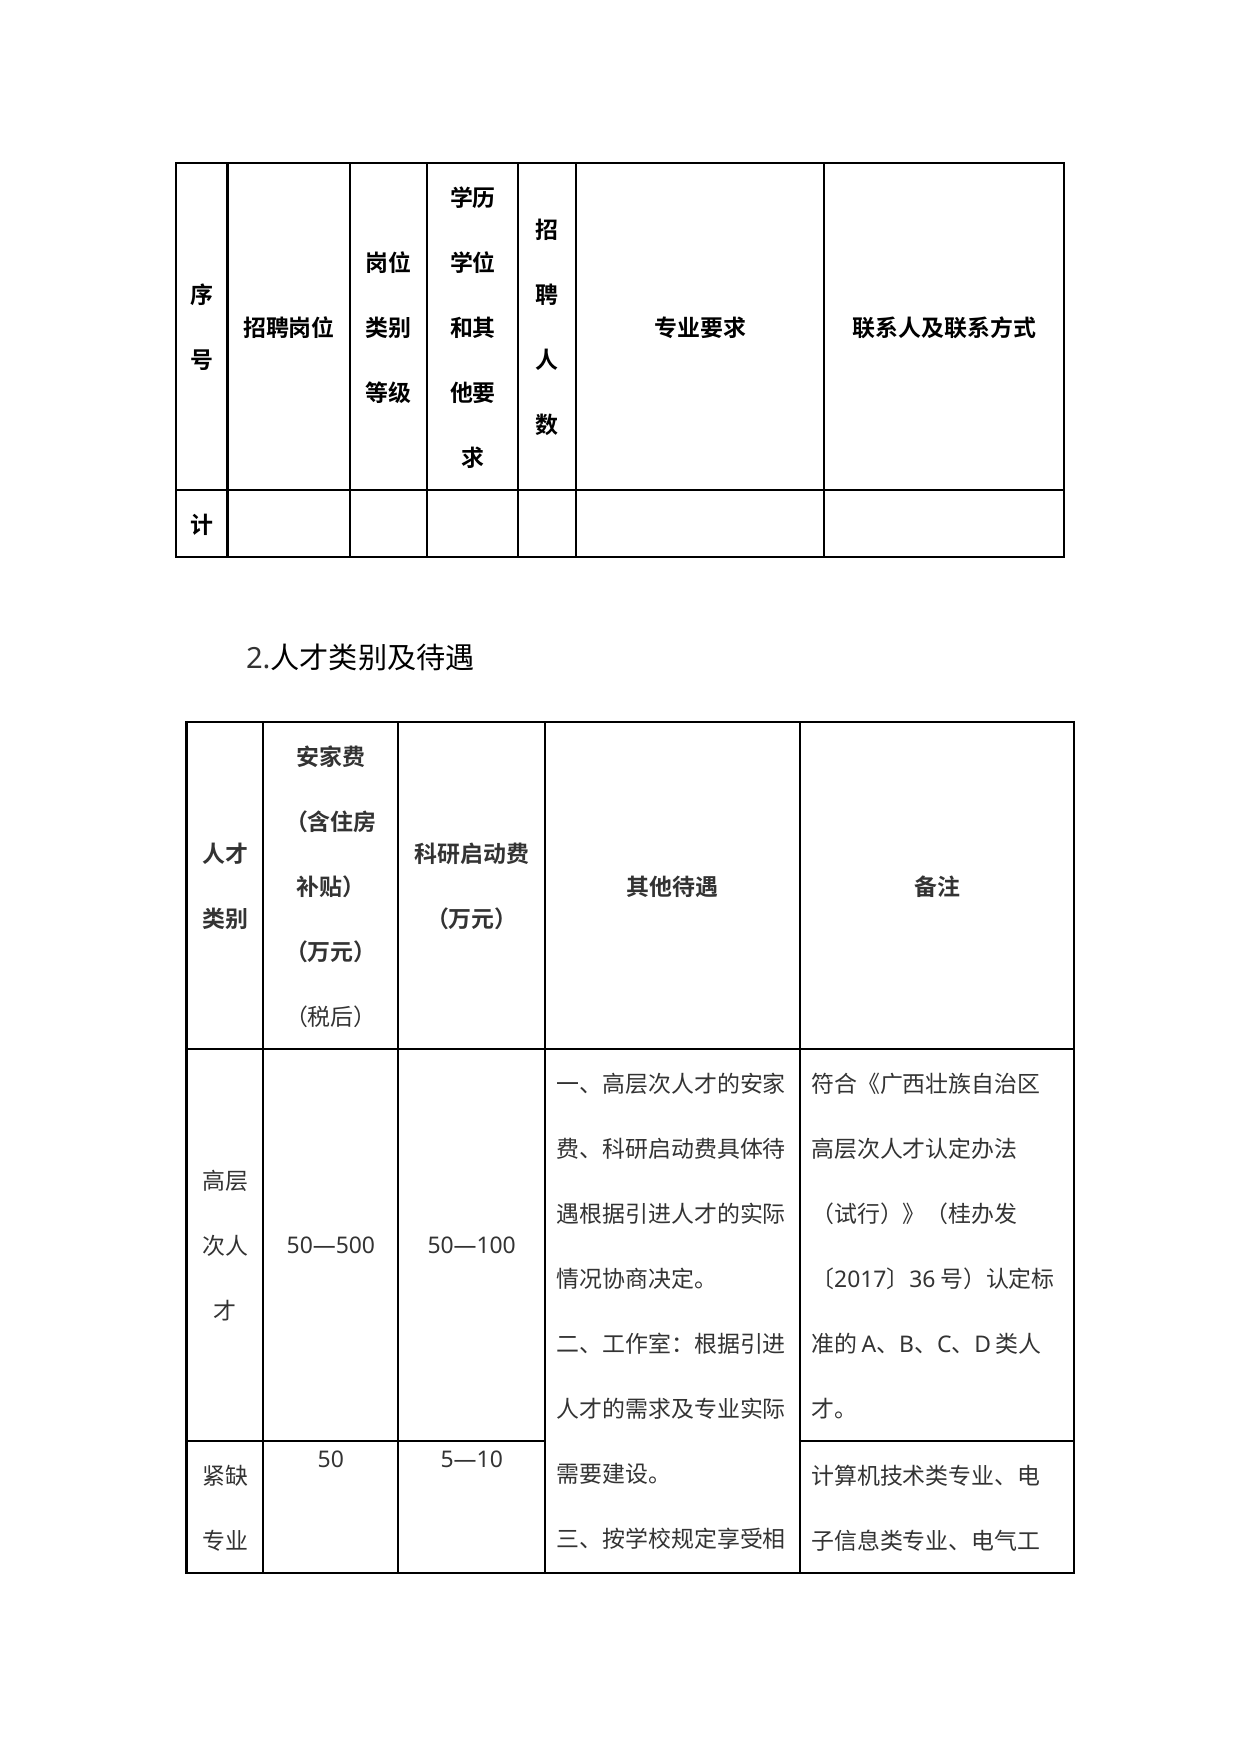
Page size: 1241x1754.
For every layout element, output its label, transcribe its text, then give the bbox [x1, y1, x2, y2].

table_header 备注 [801, 723, 1073, 1048]
table_header 其他待遇 [546, 723, 799, 1048]
table_cell 5—10 [399, 1442, 544, 1572]
table_cell [825, 491, 1063, 556]
table_header 安家费（含住房补贴） （万元）（税后） [264, 723, 397, 1048]
table_header 人才类别 [188, 723, 262, 1048]
table_cell 50 [264, 1442, 397, 1572]
table_cell [229, 491, 349, 556]
table_cell 合计 [177, 491, 226, 556]
table_cell 9 [519, 491, 575, 556]
table_cell 50—500 [264, 1050, 397, 1440]
table_cell [428, 491, 517, 556]
table_cell 高层次人才 [188, 1050, 262, 1440]
table_header 科研启动费 （万元） [399, 723, 544, 1048]
table_header 招聘岗位 [229, 164, 349, 489]
table_cell [351, 491, 426, 556]
table_header 联系人及联系方式 [825, 164, 1063, 489]
table_header 学历学位和其他要求 [428, 164, 517, 489]
table_cell [577, 491, 823, 556]
table_cell 紧缺专业教授/博士生 [188, 1442, 262, 1572]
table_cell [801, 1442, 1073, 1572]
table_cell 一、高层次人才的安家费、科研启动费具体待遇根据引进人才的实际情况协商决定。 二、工作室：根据引进人才的需求及专业实际需要建设。 三、按学校规定享受相应级别的工资和绩效奖金 四、配偶安置：配偶所学专业或所从事工作为学校教育教学所需，符合柳州市调动政策的，纳入学校人才引进计划。其他，学校可协商、协助解决其工作问题。 五、子女入学：在义务教育阶段的子女，按柳州市政府关于高层次人才的有关规定执行。 [546, 1050, 799, 1572]
table_cell 50—100 [399, 1050, 544, 1440]
text 2.人才类别及待遇 [187, 623, 1053, 688]
table_header 岗位类别 等级 [351, 164, 426, 489]
table_cell 符合《广西壮族自治区高层次人才认定办法（试行）》（桂办发〔2017〕36号）认定标准的A、B、C、D类人才。 [801, 1050, 1073, 1440]
table_header 招聘 人数 [519, 164, 575, 489]
table_header 序号 [177, 164, 226, 489]
table_header 专业要求 [577, 164, 823, 489]
